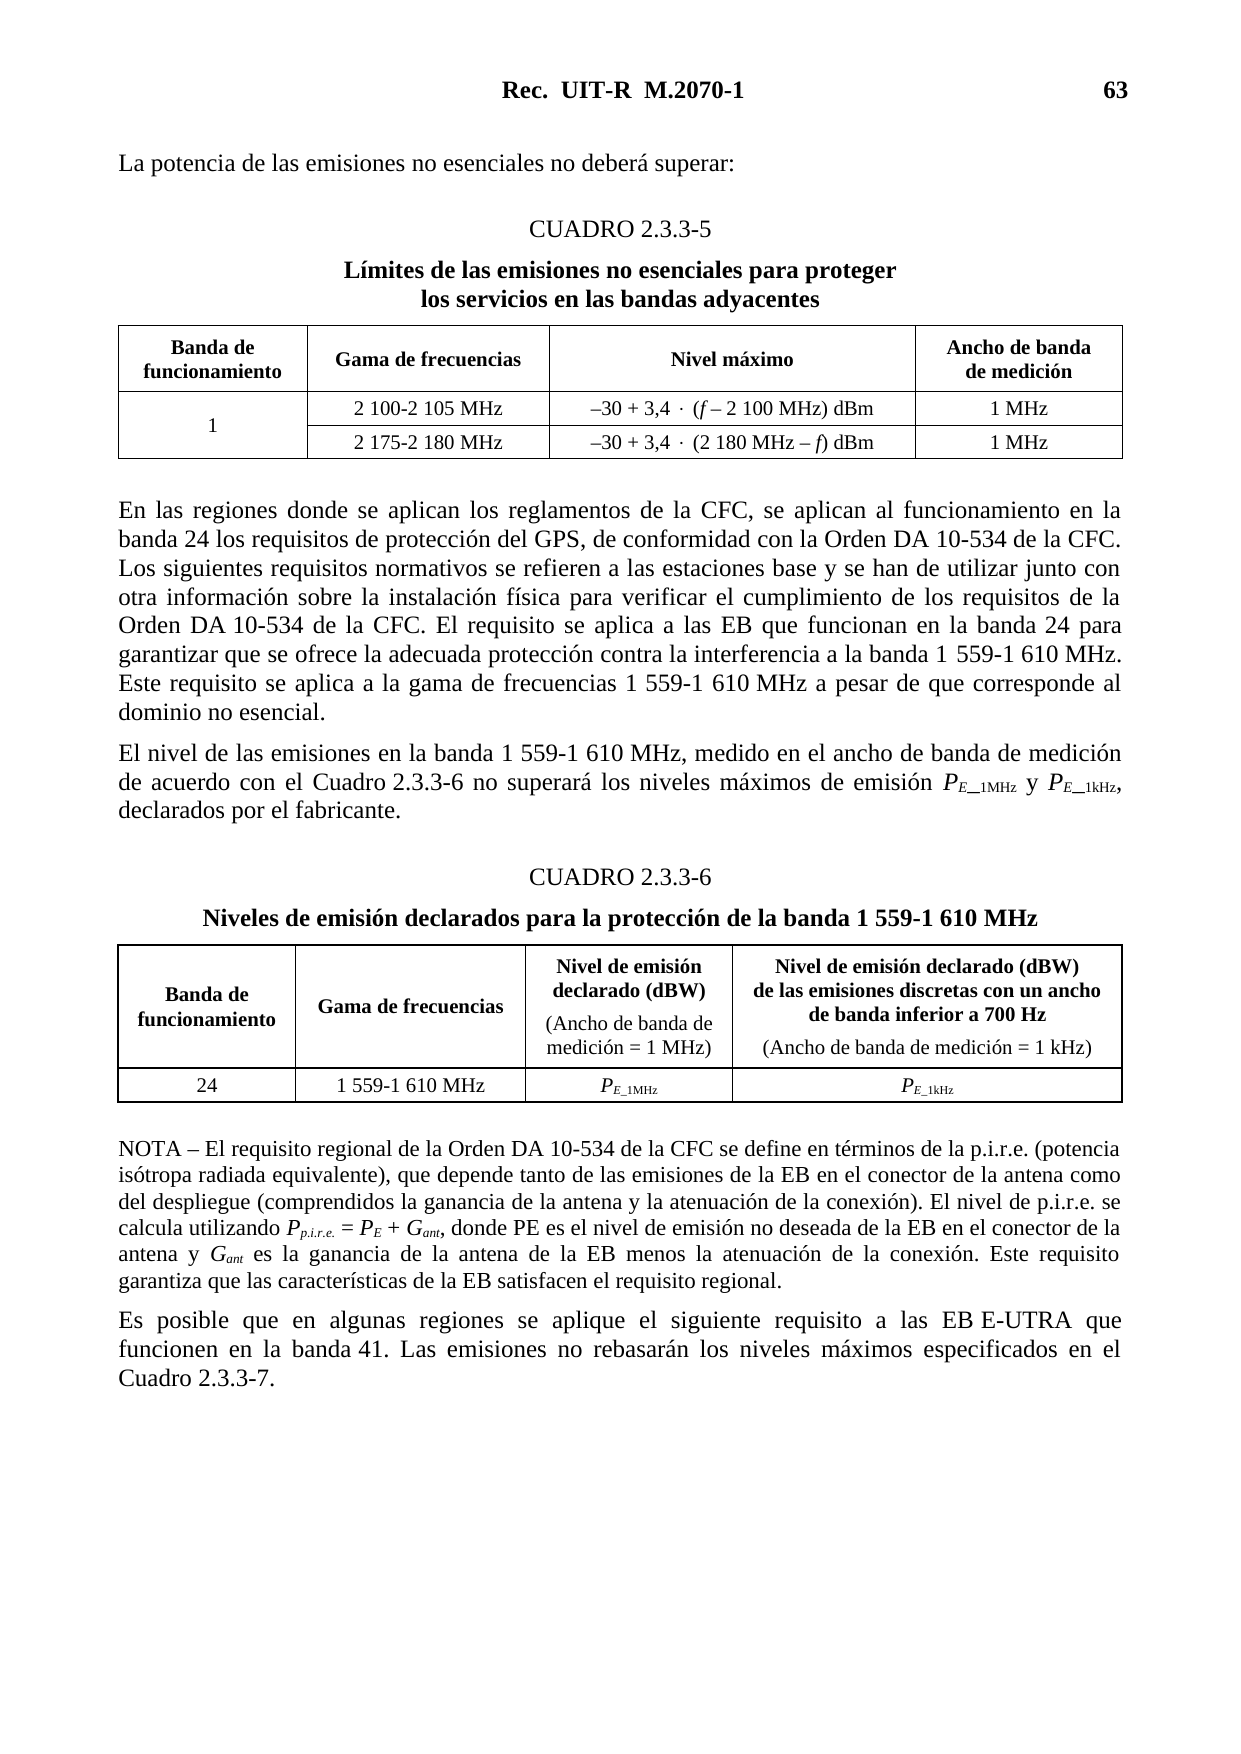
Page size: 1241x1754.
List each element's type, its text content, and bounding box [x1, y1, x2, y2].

text CUADRO 2.3.3-6 [118, 862, 1122, 891]
text La potencia de las emisiones no esenciales no deberá superar: [118, 148, 1122, 176]
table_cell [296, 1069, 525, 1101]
title Niveles de emisión declarados para la protección de la banda 1 559-1 610 MHz [118, 903, 1122, 932]
text Es posible que en algunas regiones se aplique el siguiente requisito a las EB E-UTRA que funcionen en la banda 41. Las emisiones no rebasarán los niveles máximos especificados en el Cuadro 2.3.3-7. [118, 1306, 1122, 1392]
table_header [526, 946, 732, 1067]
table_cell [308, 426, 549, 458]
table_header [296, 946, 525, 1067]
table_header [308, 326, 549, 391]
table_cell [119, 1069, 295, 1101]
text El nivel de las emisiones en la banda 1 559-1 610 MHz, medido en el ancho de banda de medición de acuerdo con el Cuadro 2.3.3-6 no superará los niveles máximos de emisión PE_1MHz y PE_1kHz, declarados por el fabricante. [118, 738, 1122, 824]
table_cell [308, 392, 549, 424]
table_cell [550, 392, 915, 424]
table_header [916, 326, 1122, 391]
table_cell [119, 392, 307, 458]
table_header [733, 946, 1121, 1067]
text CUADRO 2.3.3-5 [118, 214, 1122, 243]
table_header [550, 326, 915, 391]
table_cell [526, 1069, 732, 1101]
title Límites de las emisiones no esenciales para proteger los servicios en las bandas adyacentes [118, 255, 1122, 313]
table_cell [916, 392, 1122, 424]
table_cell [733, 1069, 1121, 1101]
text NOTA – El requisito regional de la Orden DA 10-534 de la CFC se define en términos de la p.i.r.e. (potencia isótropa radiada equivalente), que depende tanto de las emisiones de la EB en el conector de la antena como del despliegue (comprendidos la ganancia de la antena y la atenuación de la conexión). El nivel de p.i.r.e. se calcula utilizando Pp.i.r.e. = PE + Gant, donde PE es el nivel de emisión no deseada de la EB en el conector de la antena y Gant es la ganancia de la antena de la EB menos la atenuación de la conexión. Este requisito garantiza que las características de la EB satisfacen el requisito regional. [118, 1135, 1122, 1293]
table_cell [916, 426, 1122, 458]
text En las regiones donde se aplican los reglamentos de la CFC, se aplican al funcionamiento en la banda 24 los requisitos de protección del GPS, de conformidad con la Orden DA 10-534 de la CFC. Los siguientes requisitos normativos se refieren a las estaciones base y se han de utilizar junto con otra información sobre la instalación física para verificar el cumplimiento de los requisitos de la Orden DA 10-534 de la CFC. El requisito se aplica a las EB que funcionan en la banda 24 para garantizar que se ofrece la adecuada protección contra la interferencia a la banda 1 559-1 610 MHz. Este requisito se aplica a la gama de frecuencias 1 559-1 610 MHz a pesar de que corresponde al dominio no esencial. [118, 496, 1122, 726]
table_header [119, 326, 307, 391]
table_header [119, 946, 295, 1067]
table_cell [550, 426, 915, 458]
